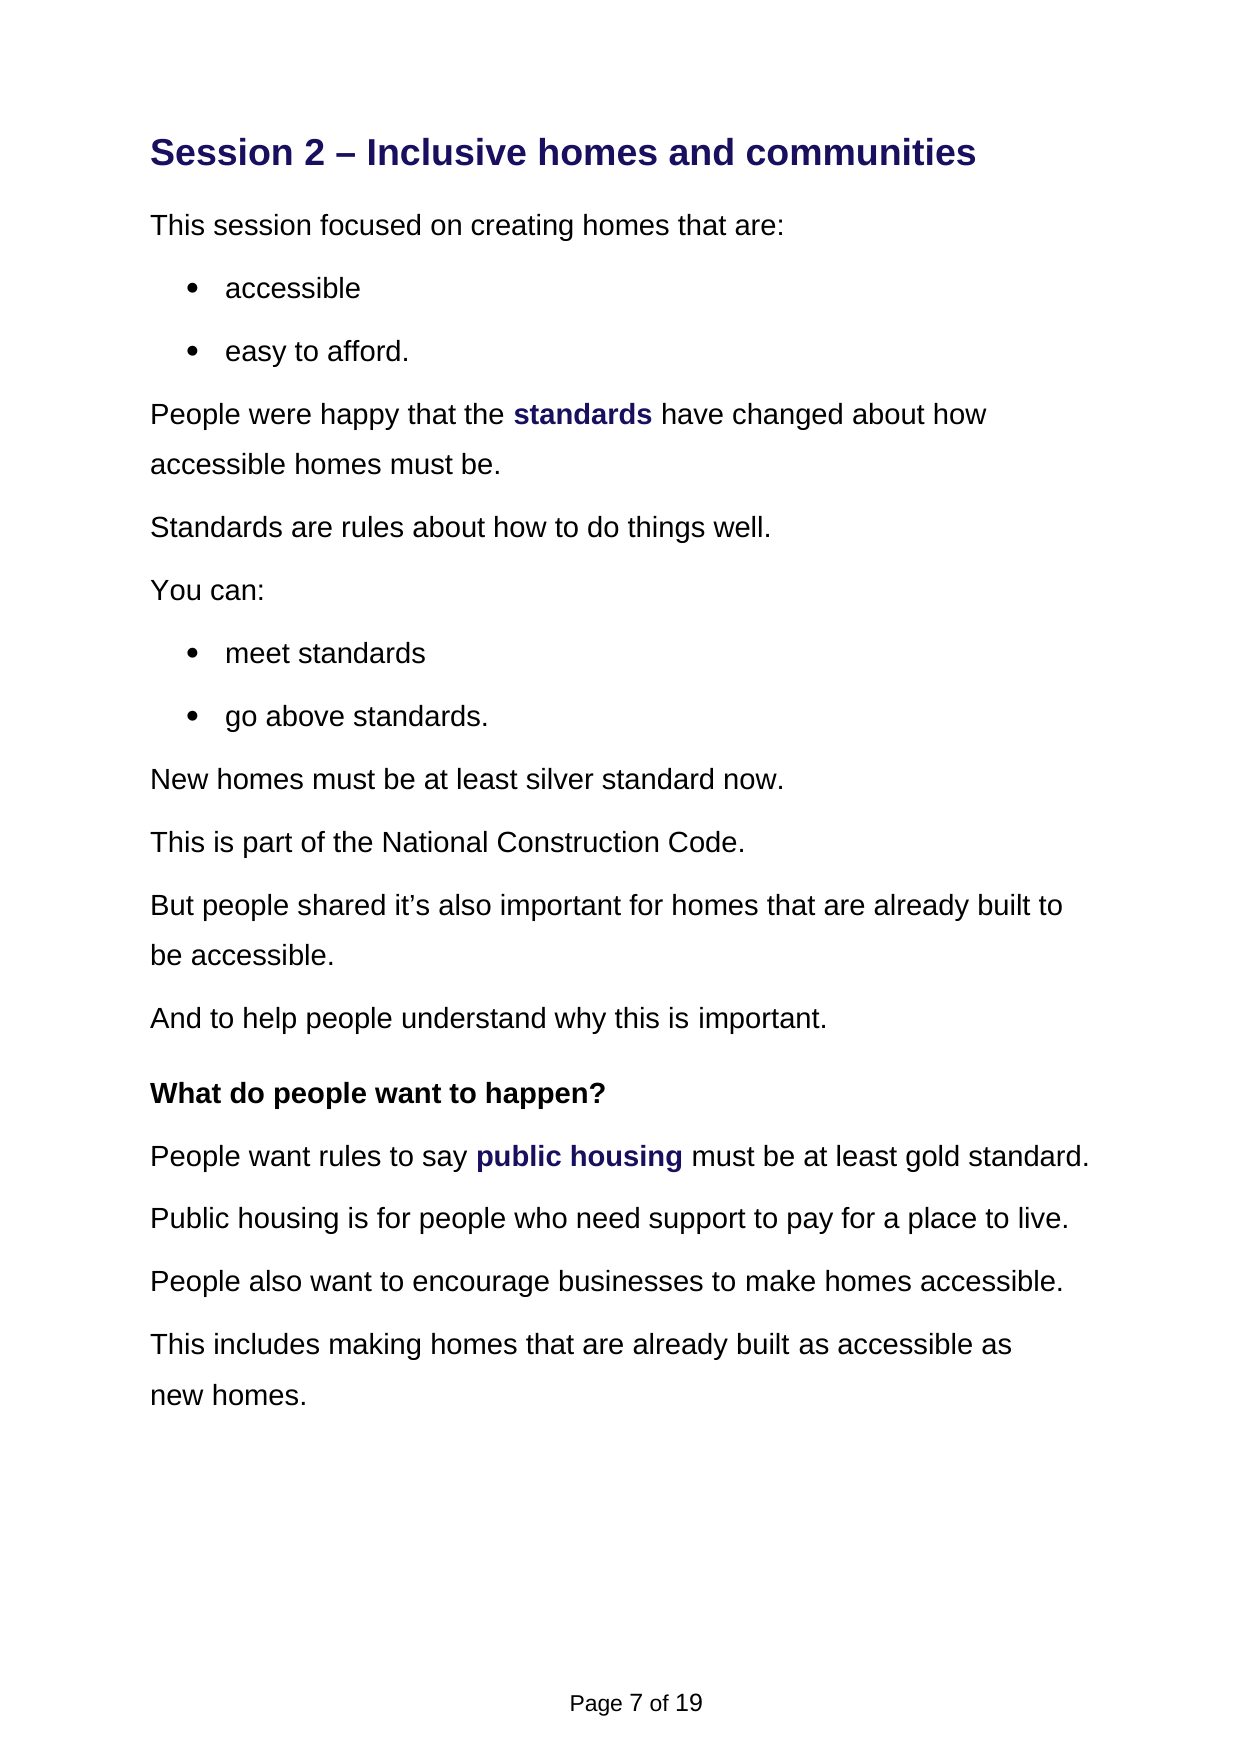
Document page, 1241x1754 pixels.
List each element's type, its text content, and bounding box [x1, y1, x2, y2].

list easy to afford. [187, 334, 1122, 367]
text Public housing is for people who need support to pay for a place to live. [150, 1202, 1122, 1235]
text You can: [150, 573, 1122, 606]
list go above standards. [187, 699, 1122, 732]
text This is part of the National Construction Code. [150, 825, 1122, 858]
text People were happy that the standards have changed about how accessible homes must be. [150, 397, 1122, 481]
text People want rules to say public housing must be at least gold standard. [150, 1139, 1122, 1172]
text This session focused on creating homes that are: [150, 208, 1122, 241]
text Standards are rules about how to do things well. [150, 510, 1122, 543]
text New homes must be at least silver standard now. [150, 762, 1122, 795]
subtitle Session 2 – Inclusive homes and communities [150, 131, 1122, 174]
list meet standards [187, 636, 1122, 669]
text This includes making homes that are already built as accessible as new homes. [150, 1327, 1122, 1411]
text But people shared it’s also important for homes that are already built to be accessible. [150, 887, 1122, 971]
subtitle What do people want to happen? [150, 1076, 1122, 1109]
text And to help people understand why this is important. [150, 1001, 1122, 1034]
list accessible [187, 271, 1122, 304]
text People also want to encourage businesses to make homes accessible. [150, 1264, 1122, 1298]
